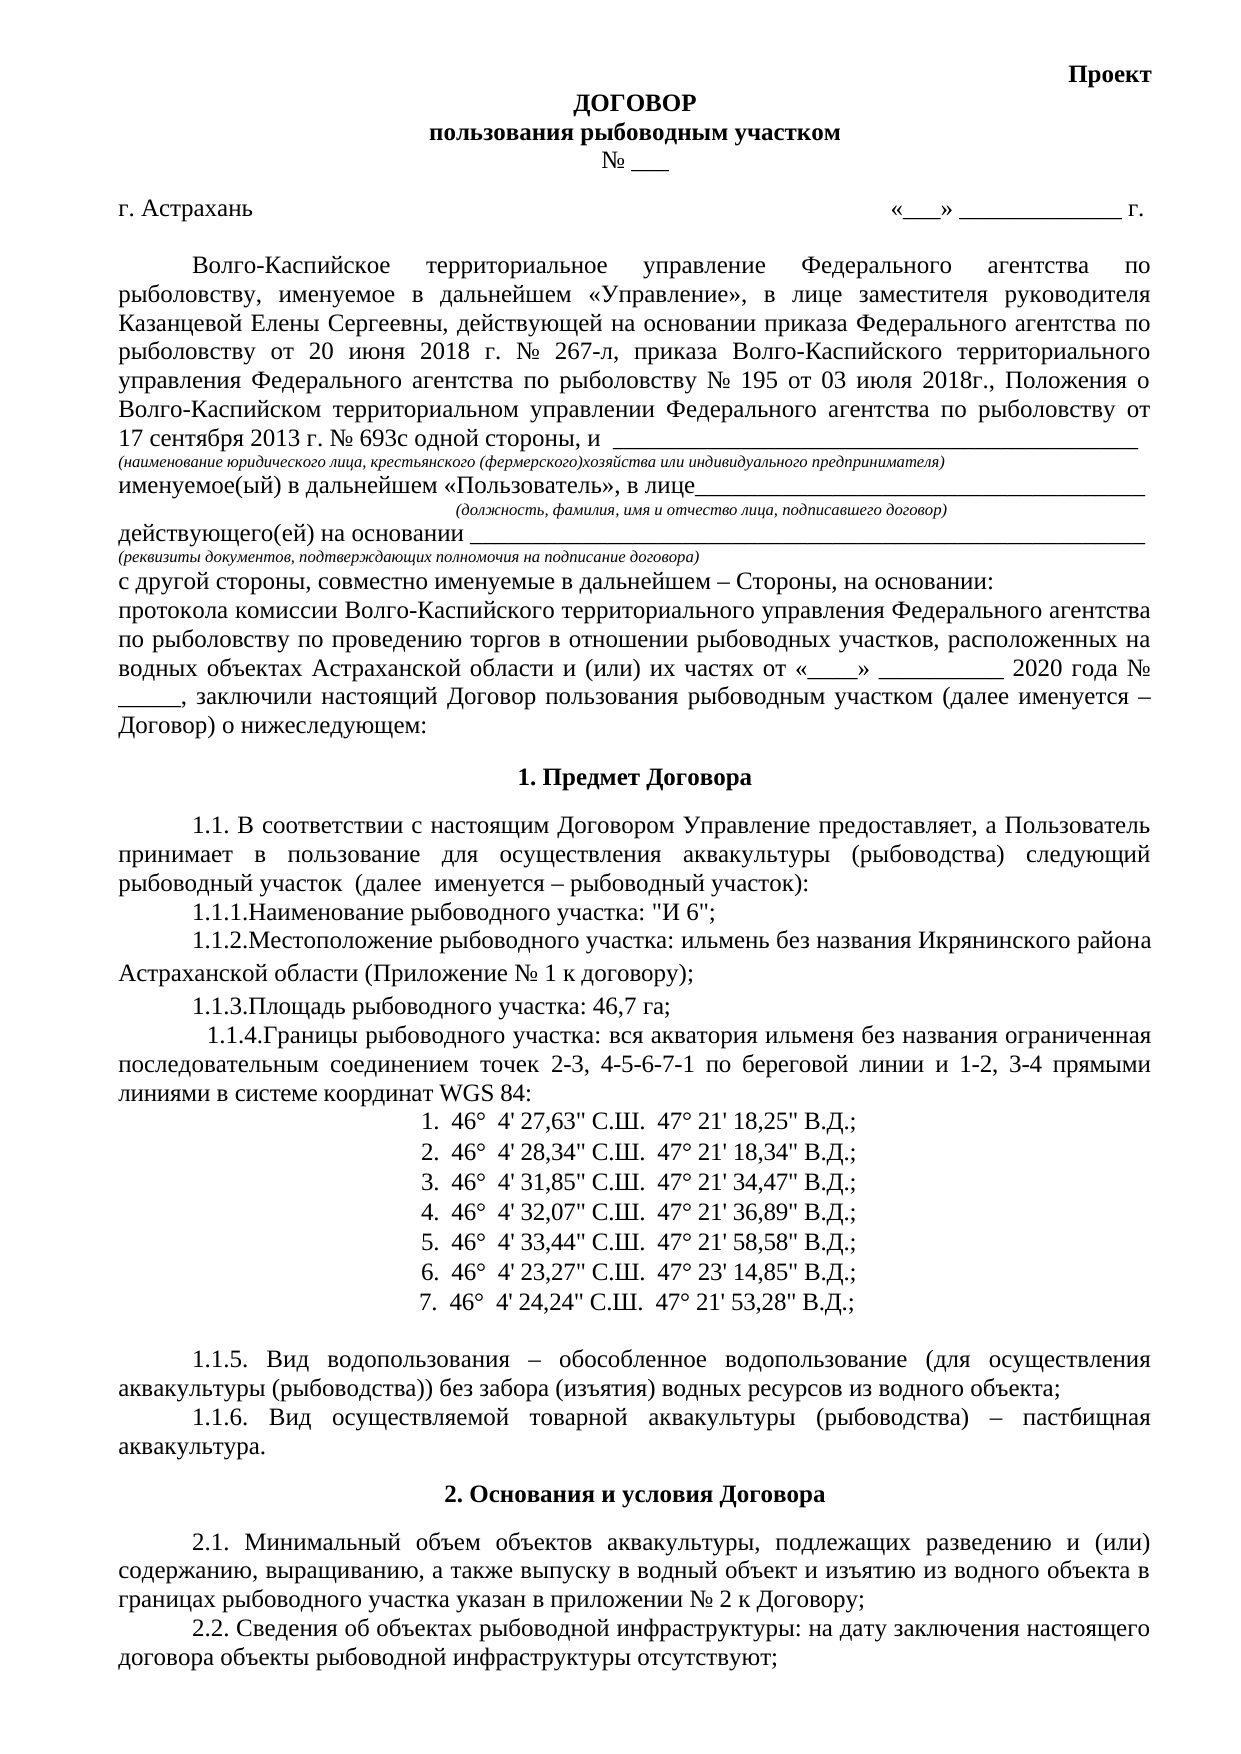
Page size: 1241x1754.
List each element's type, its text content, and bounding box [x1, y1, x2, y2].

text 2. Основания и условия Договора [118, 1479, 1152, 1507]
text 1.1.4.Границы рыбоводного участка: вся акватория ильменя без названия ограниченная последовательным соединением точек 2-3, 4-5-6-7-1 по береговой линии и 1-2, 3-4 прямыми линиями в системе координат WGS 84: [118, 1020, 1152, 1106]
text (наименование юридического лица, крестьянского (фермерского)хозяйства или индивидуального предпринимателя) [118, 451, 1152, 471]
text 6. 46° 4' 23,27" С.Ш. 47° 23' 14,85" В.Д.; [126, 1257, 1152, 1286]
text ДОГОВОР [118, 88, 1152, 117]
text (реквизиты документов, подтверждающих полномочия на подписание договора) [118, 547, 1152, 566]
text 1.1.2.Местоположение рыбоводного участка: ильмень без названия Икрянинского района Астраханской области (Приложение № 1 к договору); [118, 925, 1152, 987]
text 5. 46° 4' 33,44" С.Ш. 47° 21' 58,58" В.Д.; [126, 1227, 1152, 1256]
text 4. 46° 4' 32,07" С.Ш. 47° 21' 36,89" В.Д.; [126, 1197, 1152, 1226]
text (должность, фамилия, имя и отчество лица, подписавшего договор) [118, 499, 1152, 518]
text 1.1.5. Вид водопользования – обособленное водопользование (для осуществления аквакультуры (рыбоводства)) без забора (изъятия) водных ресурсов из водного объекта; [118, 1344, 1152, 1402]
text 7. 46° 4' 24,24" С.Ш. 47° 21' 53,28" В.Д.; [122, 1287, 1152, 1316]
text 1.1.1.Наименование рыбоводного участка: "И 6"; [118, 897, 1152, 925]
text Проект [118, 59, 1152, 88]
text 2.2. Сведения об объектах рыбоводной инфраструктуры: на дату заключения настоящего договора объекты рыбоводной инфраструктуры отсутствуют; [118, 1613, 1152, 1670]
text 1.1.3.Площадь рыбоводного участка: 46,7 га; [118, 991, 1152, 1020]
text именуемое(ый) в дальнейшем «Пользователь», в лице____________________________________ [118, 471, 1152, 499]
text 1.1. В соответствии с настоящим Договором Управление предоставляет, а Пользователь принимает в пользование для осуществления аквакультуры (рыбоводства) следующий рыбоводный участок (далее именуется – рыбоводный участок): [118, 810, 1152, 897]
text № ___ [118, 145, 1152, 174]
text протокола комиссии Волго-Каспийского территориального управления Федерального агентства по рыболовству по проведению торгов в отношении рыбоводных участков, расположенных на водных объектах Астраханской области и (или) их частях от «____» __________ 2020 года № _____, заключили настоящий Договор пользования рыбоводным участком (далее именуется – Договор) о нижеследующем: [118, 595, 1152, 739]
text 1.1.6. Вид осуществляемой товарной аквакультуры (рыбоводства) – пастбищная аквакультура. [118, 1402, 1152, 1459]
text 1. 46° 4' 27,63" С.Ш. 47° 21' 18,25" В.Д.; [126, 1106, 1152, 1135]
text 2. 46° 4' 28,34" С.Ш. 47° 21' 18,34" В.Д.; [126, 1137, 1152, 1165]
text 3. 46° 4' 31,85" С.Ш. 47° 21' 34,47" В.Д.; [126, 1167, 1152, 1195]
text 2.1. Минимальный объем объектов аквакультуры, подлежащих разведению и (или) содержанию, выращиванию, а также выпуску в водный объект и изъятию из водного объекта в границах рыбоводного участка указан в приложении № 2 к Договору; [118, 1527, 1152, 1613]
text пользования рыбоводным участком [118, 117, 1152, 145]
text г. Астрахань «___» _____________ г. [118, 193, 1152, 222]
text Волго-Каспийское территориальное управление Федерального агентства по рыболовству, именуемое в дальнейшем «Управление», в лице заместителя руководителя Казанцевой Елены Сергеевны, действующей на основании приказа Федерального агентства по рыболовству от 20 июня 2018 г. № 267-л, приказа Волго-Каспийского территориального управления Федерального агентства по рыболовству № 195 от 03 июля 2018г., Положения о Волго-Каспийском территориальном управлении Федерального агентства по рыболовству от 17 сентября 2013 г. № 693с одной стороны, и __________________________________________ [118, 250, 1152, 451]
text действующего(ей) на основании ______________________________________________________ [118, 518, 1152, 547]
text 1. Предмет Договора [118, 762, 1152, 791]
text с другой стороны, совместно именуемые в дальнейшем – Стороны, на основании: [118, 566, 1152, 595]
